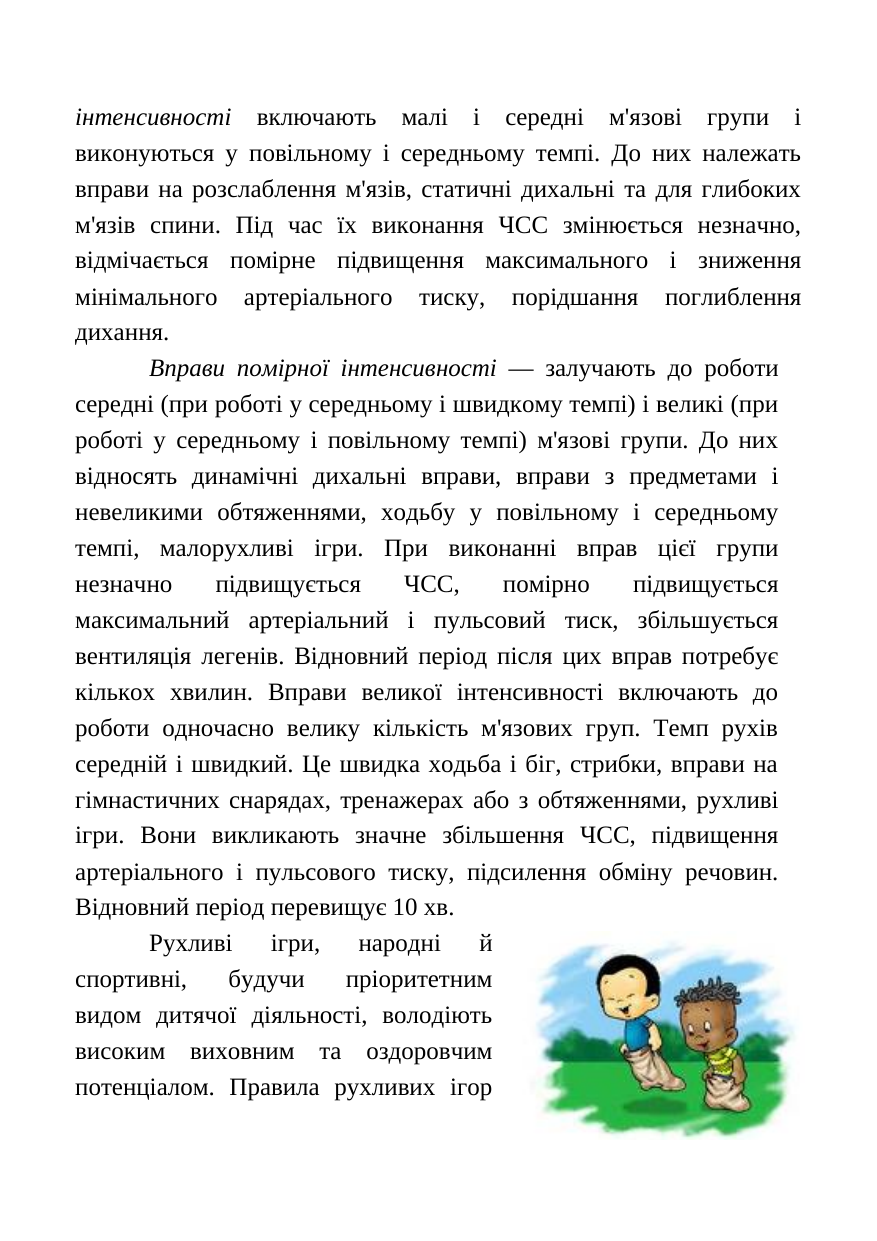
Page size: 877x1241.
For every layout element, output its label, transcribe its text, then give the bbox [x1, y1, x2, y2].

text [75, 102, 802, 346]
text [75, 928, 781, 1101]
picture [511, 931, 805, 1140]
text Вправи помірної інтенсивності — залучають до роботи середні (при роботі у середньому і швидкому темпі) і великі (при роботі у середньому і повільному темпі) м'язові групи. До них відносять динамічні дихальні вправи, вправи з предметами і невеликими обтяженнями, ходьбу у повільному і середньому темпі, малорухливі ігри. При виконанні вправ цієї групи незначно підвищується ЧСС, помірно підвищується максимальний артеріальний і пульсовий тиск, збільшується вентиляція легенів. Відновний період після цих вправ потребує кількох хвилин. Вправи великої інтенсивності включають до роботи одночасно велику кількість м'язових груп. Темп рухів середній і швидкий. Це швидка ходьба і біг, стрибки, вправи на гімнастичних снарядах, тренажерах або з обтяженнями, рухливі ігри. Вони викликають значне збільшення ЧСС, підвищення артеріального і пульсового тиску, підсилення обміну речовин. Відновний період перевищує 10 хв. [75, 353, 779, 921]
